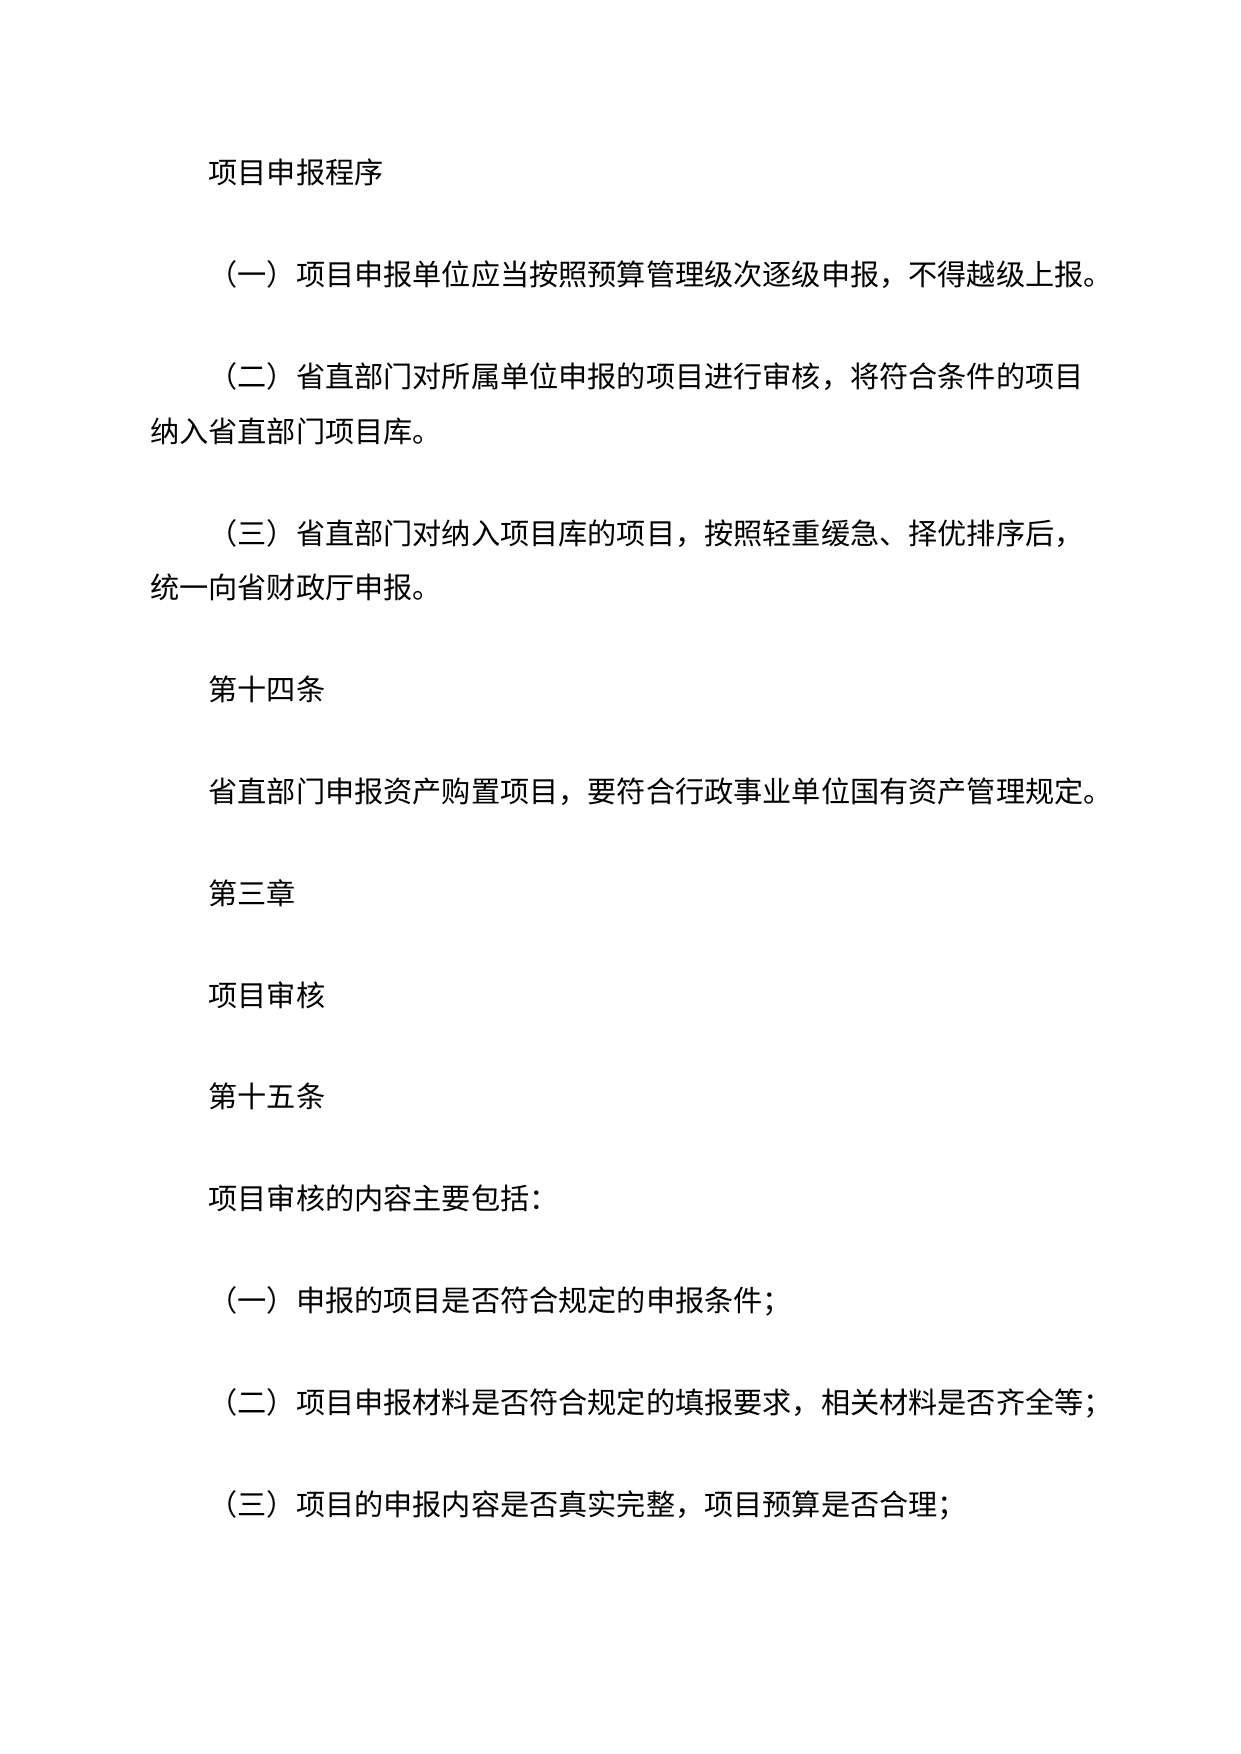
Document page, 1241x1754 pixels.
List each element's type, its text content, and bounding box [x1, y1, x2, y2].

text （三）省直部门对纳入项目库的项目，按照轻重缓急、择优排序后，统一向省财政厅申报。 [150, 510, 1090, 607]
text （一）申报的项目是否符合规定的申报条件； [150, 1277, 1090, 1320]
text 项目审核的内容主要包括： [150, 1176, 1090, 1218]
text 项目申报程序 [150, 150, 1090, 192]
text 第十五条 [150, 1074, 1090, 1116]
text 第十四条 [150, 667, 1090, 709]
text （三）项目的申报内容是否真实完整，项目预算是否合理； [150, 1481, 1090, 1523]
text （一）项目申报单位应当按照预算管理级次逐级申报，不得越级上报。 [150, 252, 1090, 294]
text 第三章 [150, 870, 1090, 913]
text 项目审核 [150, 972, 1090, 1014]
text （二）项目申报材料是否符合规定的填报要求，相关材料是否齐全等； [150, 1379, 1090, 1422]
text 省直部门申报资产购置项目，要符合行政事业单位国有资产管理规定。 [150, 769, 1090, 811]
text （二）省直部门对所属单位申报的项目进行审核，将符合条件的项目纳入省直部门项目库。 [150, 353, 1090, 451]
